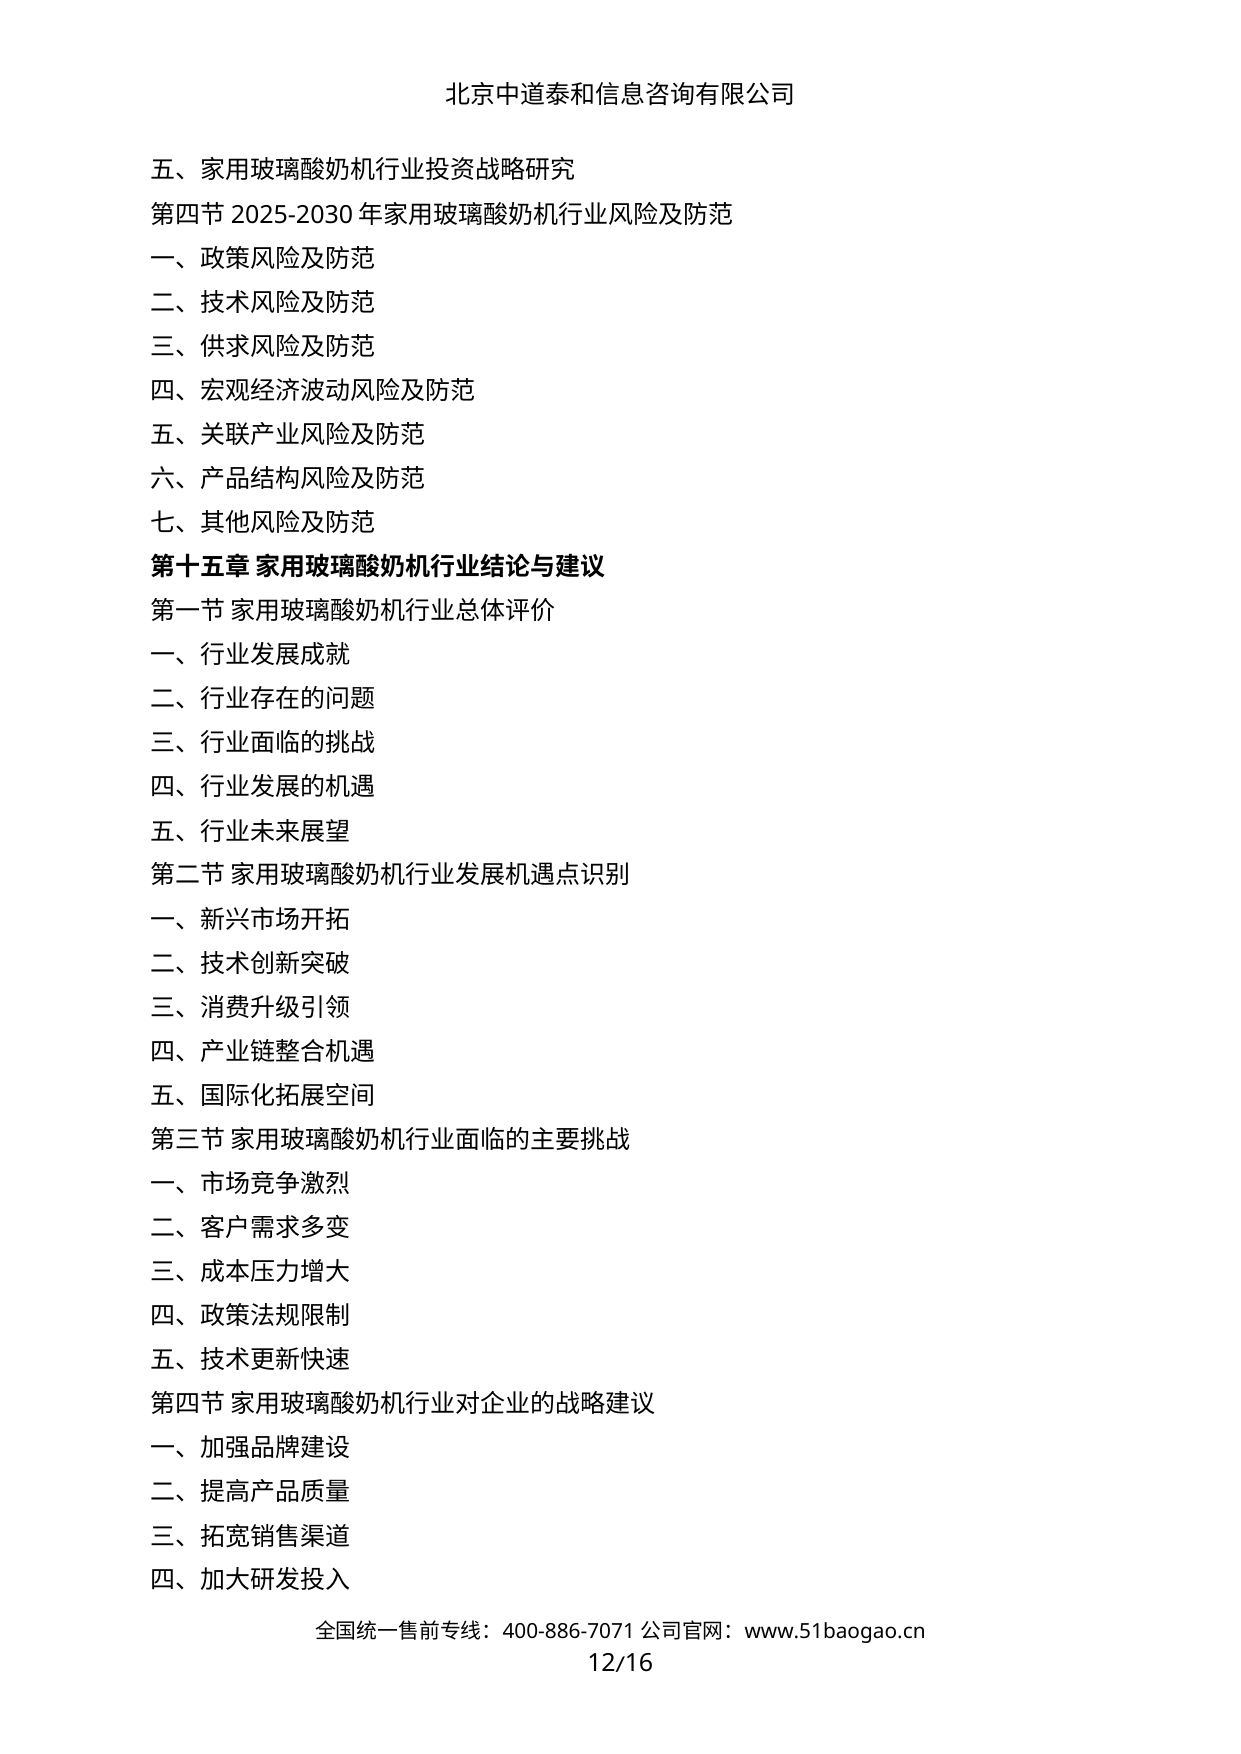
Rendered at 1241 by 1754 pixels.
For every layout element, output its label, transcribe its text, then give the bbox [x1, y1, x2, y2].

text 第三节 家用玻璃酸奶机行业面临的主要挑战 [150, 1119, 1090, 1156]
text 三、拓宽销售渠道 [150, 1516, 1090, 1552]
text 四、政策法规限制 [150, 1296, 1090, 1332]
text 二、提高产品质量 [150, 1472, 1090, 1508]
text 第十五章 家用玻璃酸奶机行业结论与建议 [150, 547, 1090, 583]
text 三、成本压力增大 [150, 1252, 1090, 1288]
text 四、产业链整合机遇 [150, 1031, 1090, 1067]
text 一、市场竞争激烈 [150, 1163, 1090, 1200]
text 五、技术更新快速 [150, 1340, 1090, 1376]
text 三、行业面临的挑战 [150, 723, 1090, 759]
text 二、技术创新突破 [150, 943, 1090, 979]
text 一、加强品牌建设 [150, 1428, 1090, 1464]
text 三、供求风险及防范 [150, 326, 1090, 362]
text 七、其他风险及防范 [150, 502, 1090, 539]
text 六、产品结构风险及防范 [150, 458, 1090, 495]
text 一、行业发展成就 [150, 635, 1090, 671]
text 四、加大研发投入 [150, 1560, 1090, 1596]
text 五、家用玻璃酸奶机行业投资战略研究 [150, 150, 1090, 186]
text 四、行业发展的机遇 [150, 767, 1090, 803]
text 五、关联产业风险及防范 [150, 414, 1090, 451]
text 二、行业存在的问题 [150, 679, 1090, 715]
text 三、消费升级引领 [150, 987, 1090, 1023]
text 第四节 2025-2030年家用玻璃酸奶机行业风险及防范 [150, 194, 1090, 230]
text 五、行业未来展望 [150, 811, 1090, 847]
text 第一节 家用玻璃酸奶机行业总体评价 [150, 591, 1090, 627]
text 第四节 家用玻璃酸奶机行业对企业的战略建议 [150, 1384, 1090, 1420]
text 一、政策风险及防范 [150, 238, 1090, 274]
text 二、技术风险及防范 [150, 282, 1090, 318]
text 五、国际化拓展空间 [150, 1075, 1090, 1112]
text 四、宏观经济波动风险及防范 [150, 370, 1090, 407]
text 二、客户需求多变 [150, 1207, 1090, 1244]
text 第二节 家用玻璃酸奶机行业发展机遇点识别 [150, 855, 1090, 891]
text 一、新兴市场开拓 [150, 899, 1090, 935]
